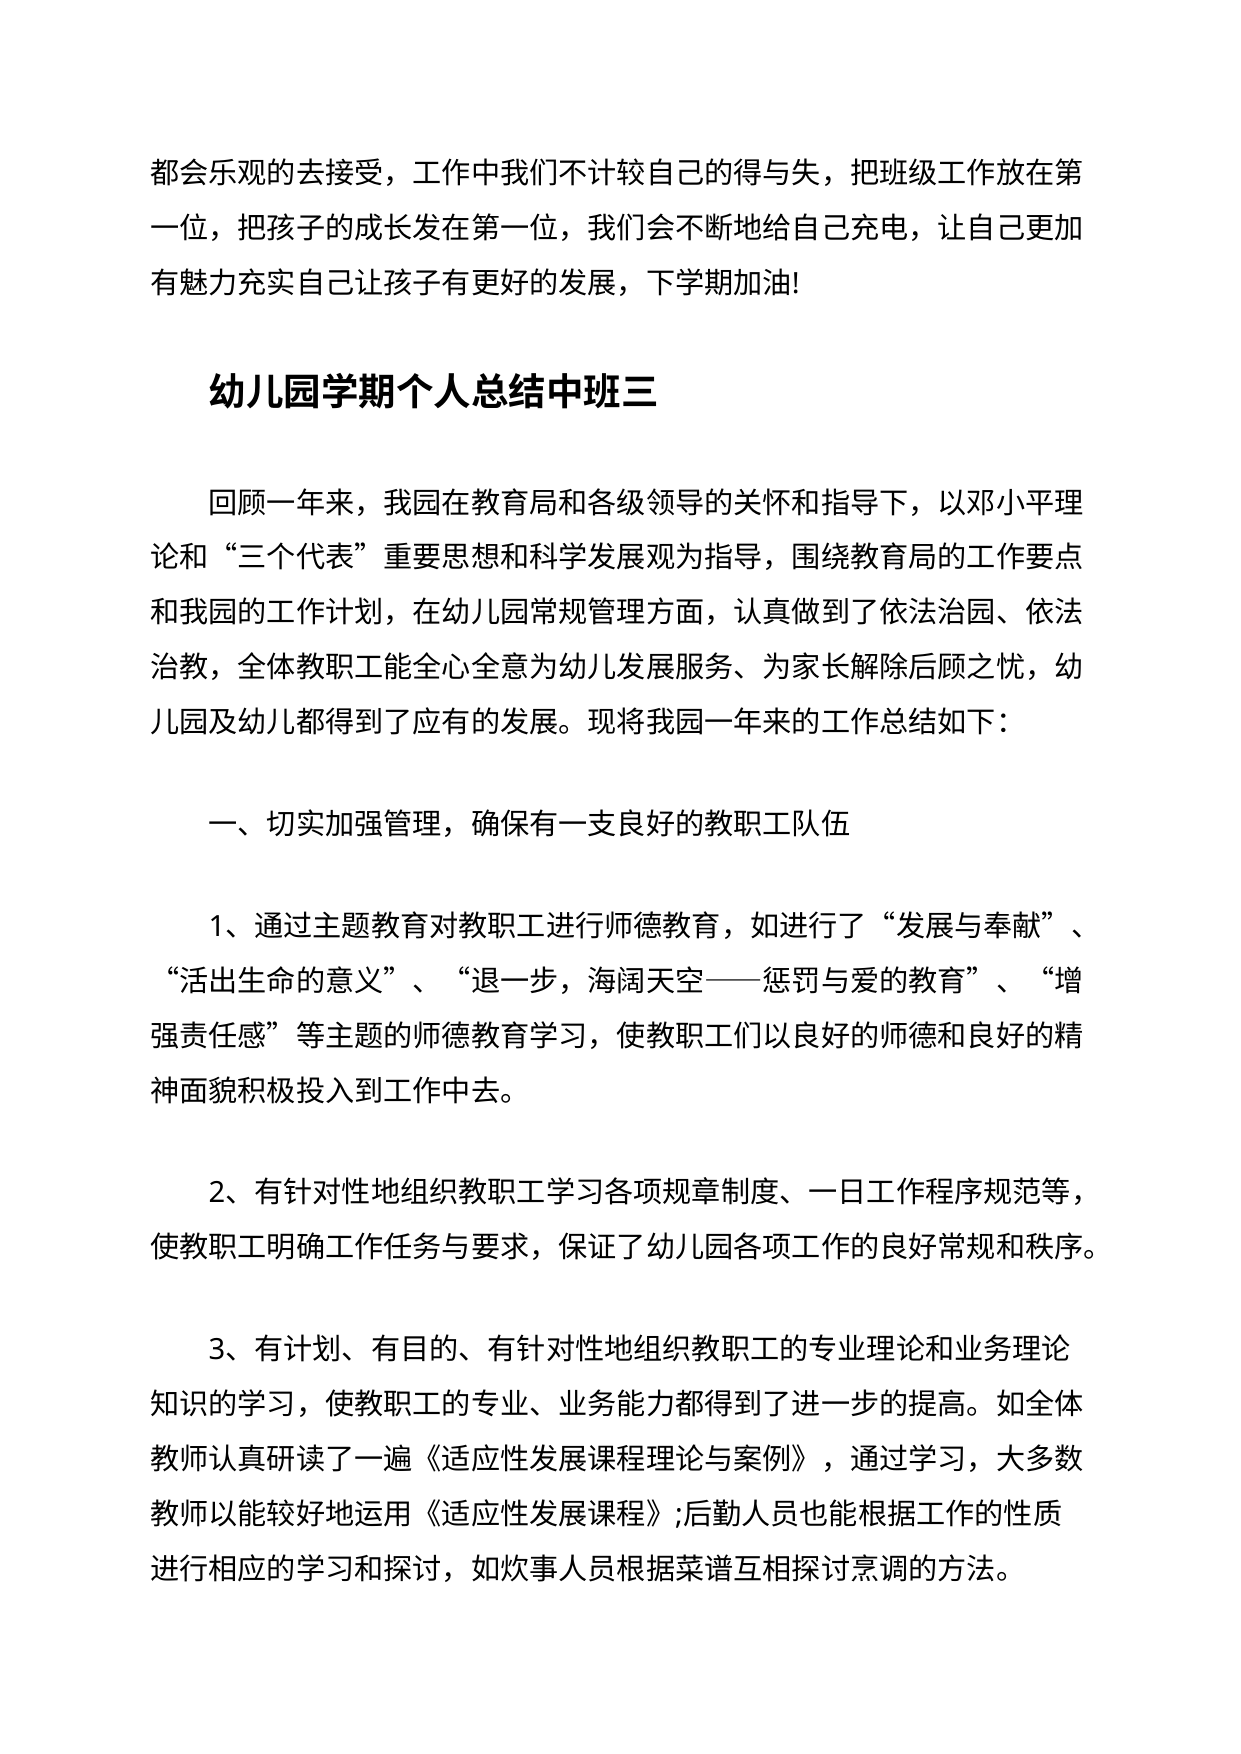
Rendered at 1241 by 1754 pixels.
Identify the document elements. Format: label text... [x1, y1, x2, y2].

text 一、切实加强管理，确保有一支良好的教职工队伍 [150, 801, 1090, 843]
text 回顾一年来，我园在教育局和各级领导的关怀和指导下，以邓小平理论和“三个代表”重要思想和科学发展观为指导，围绕教育局的工作要点和我园的工作计划，在幼儿园常规管理方面，认真做到了依法治园、依法治教，全体教职工能全心全意为幼儿发展服务、为家长解除后顾之忧，幼儿园及幼儿都得到了应有的发展。现将我园一年来的工作总结如下： [150, 479, 1090, 741]
text 3、有计划、有目的、有针对性地组织教职工的专业理论和业务理论知识的学习，使教职工的专业、业务能力都得到了进一步的提高。如全体教师认真研读了一遍《适应性发展课程理论与案例》，通过学习，大多数教师以能较好地运用《适应性发展课程》;后勤人员也能根据工作的性质进行相应的学习和探讨，如炊事人员根据菜谱互相探讨烹调的方法。 [150, 1326, 1090, 1588]
text 1、通过主题教育对教职工进行师德教育，如进行了“发展与奉献”、“活出生命的意义”、“退一步，海阔天空——惩罚与爱的教育”、“增强责任感”等主题的师德教育学习，使教职工们以良好的师德和良好的精神面貌积极投入到工作中去。 [150, 902, 1090, 1109]
text 2、有针对性地组织教职工学习各项规章制度、一日工作程序规范等，使教职工明确工作任务与要求，保证了幼儿园各项工作的良好常规和秩序。 [150, 1169, 1090, 1266]
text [150, 150, 1090, 302]
text 幼儿园学期个人总结中班三 [150, 362, 1090, 416]
